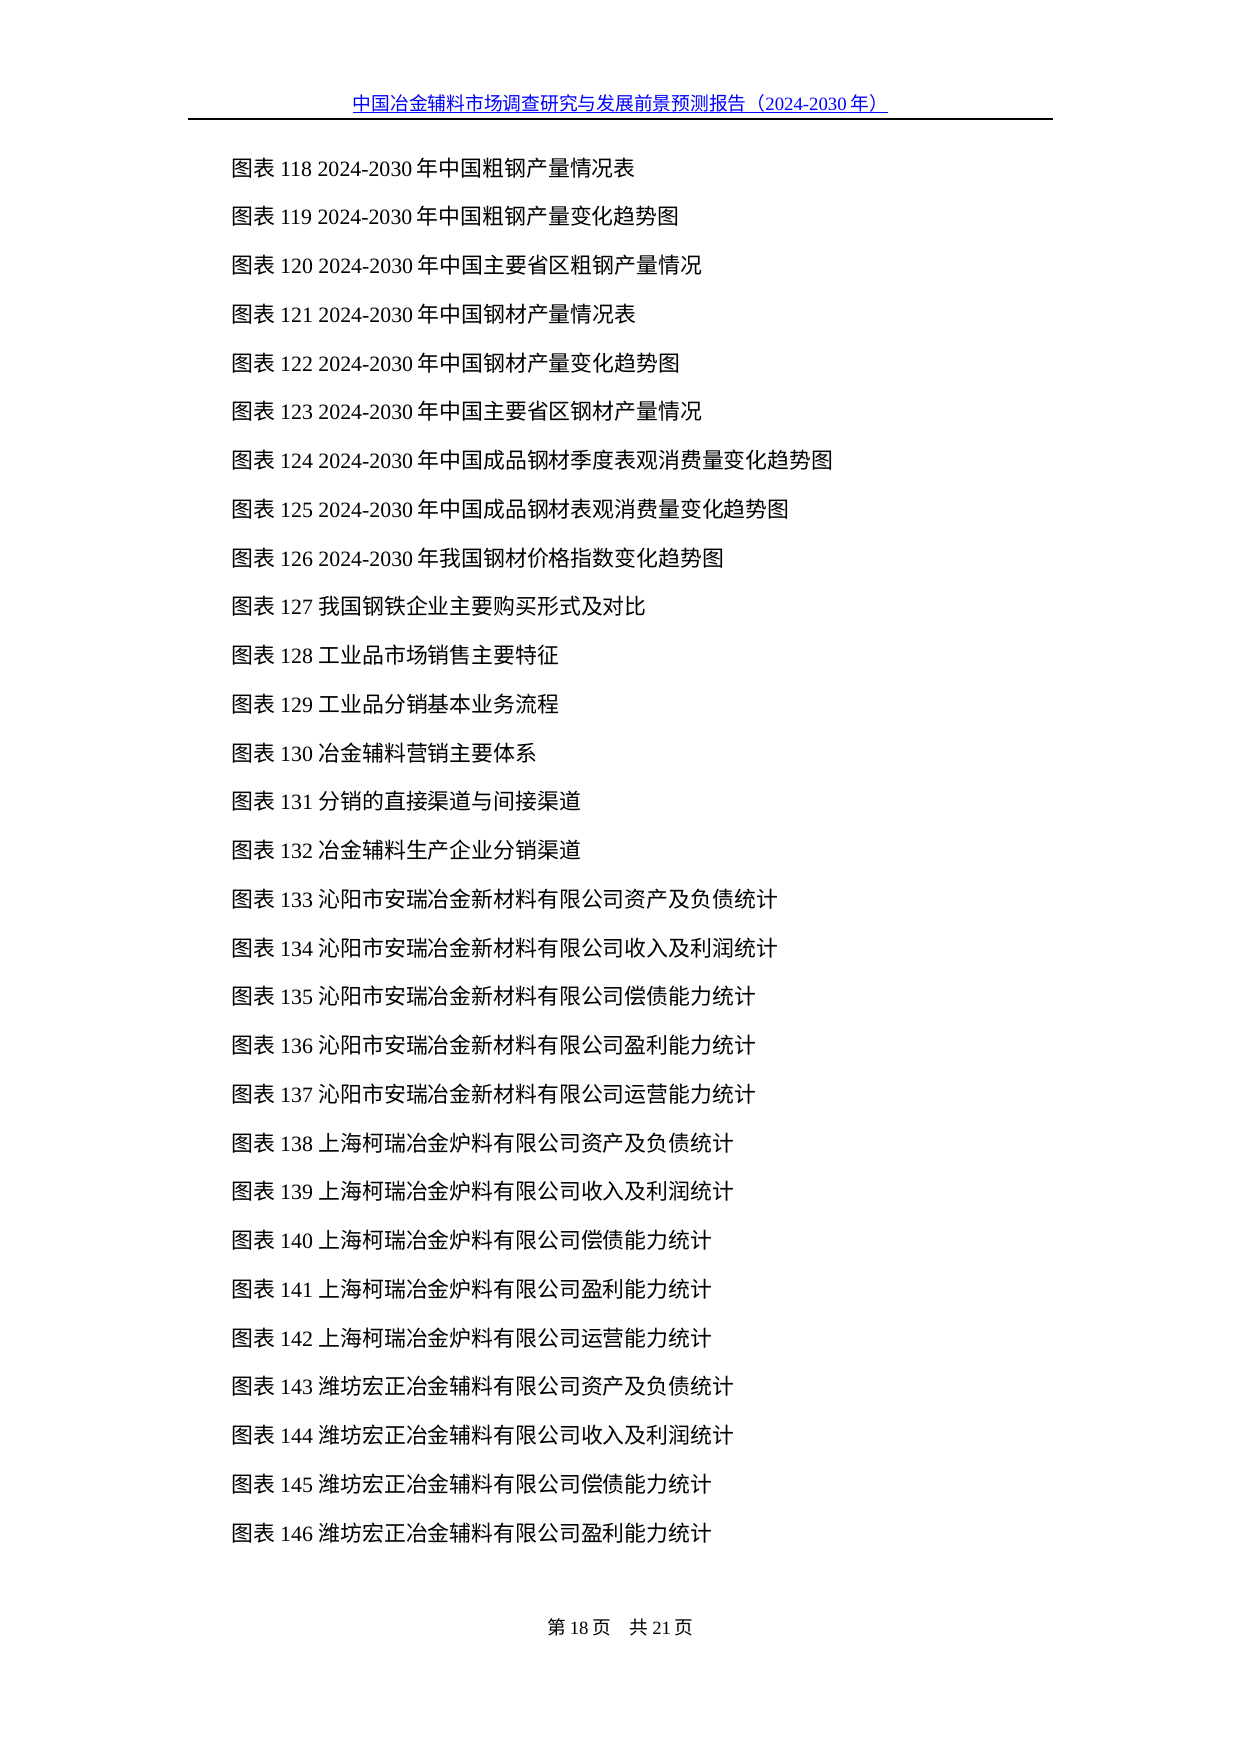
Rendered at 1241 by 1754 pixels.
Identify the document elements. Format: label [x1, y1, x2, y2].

text [187, 150, 1053, 1548]
